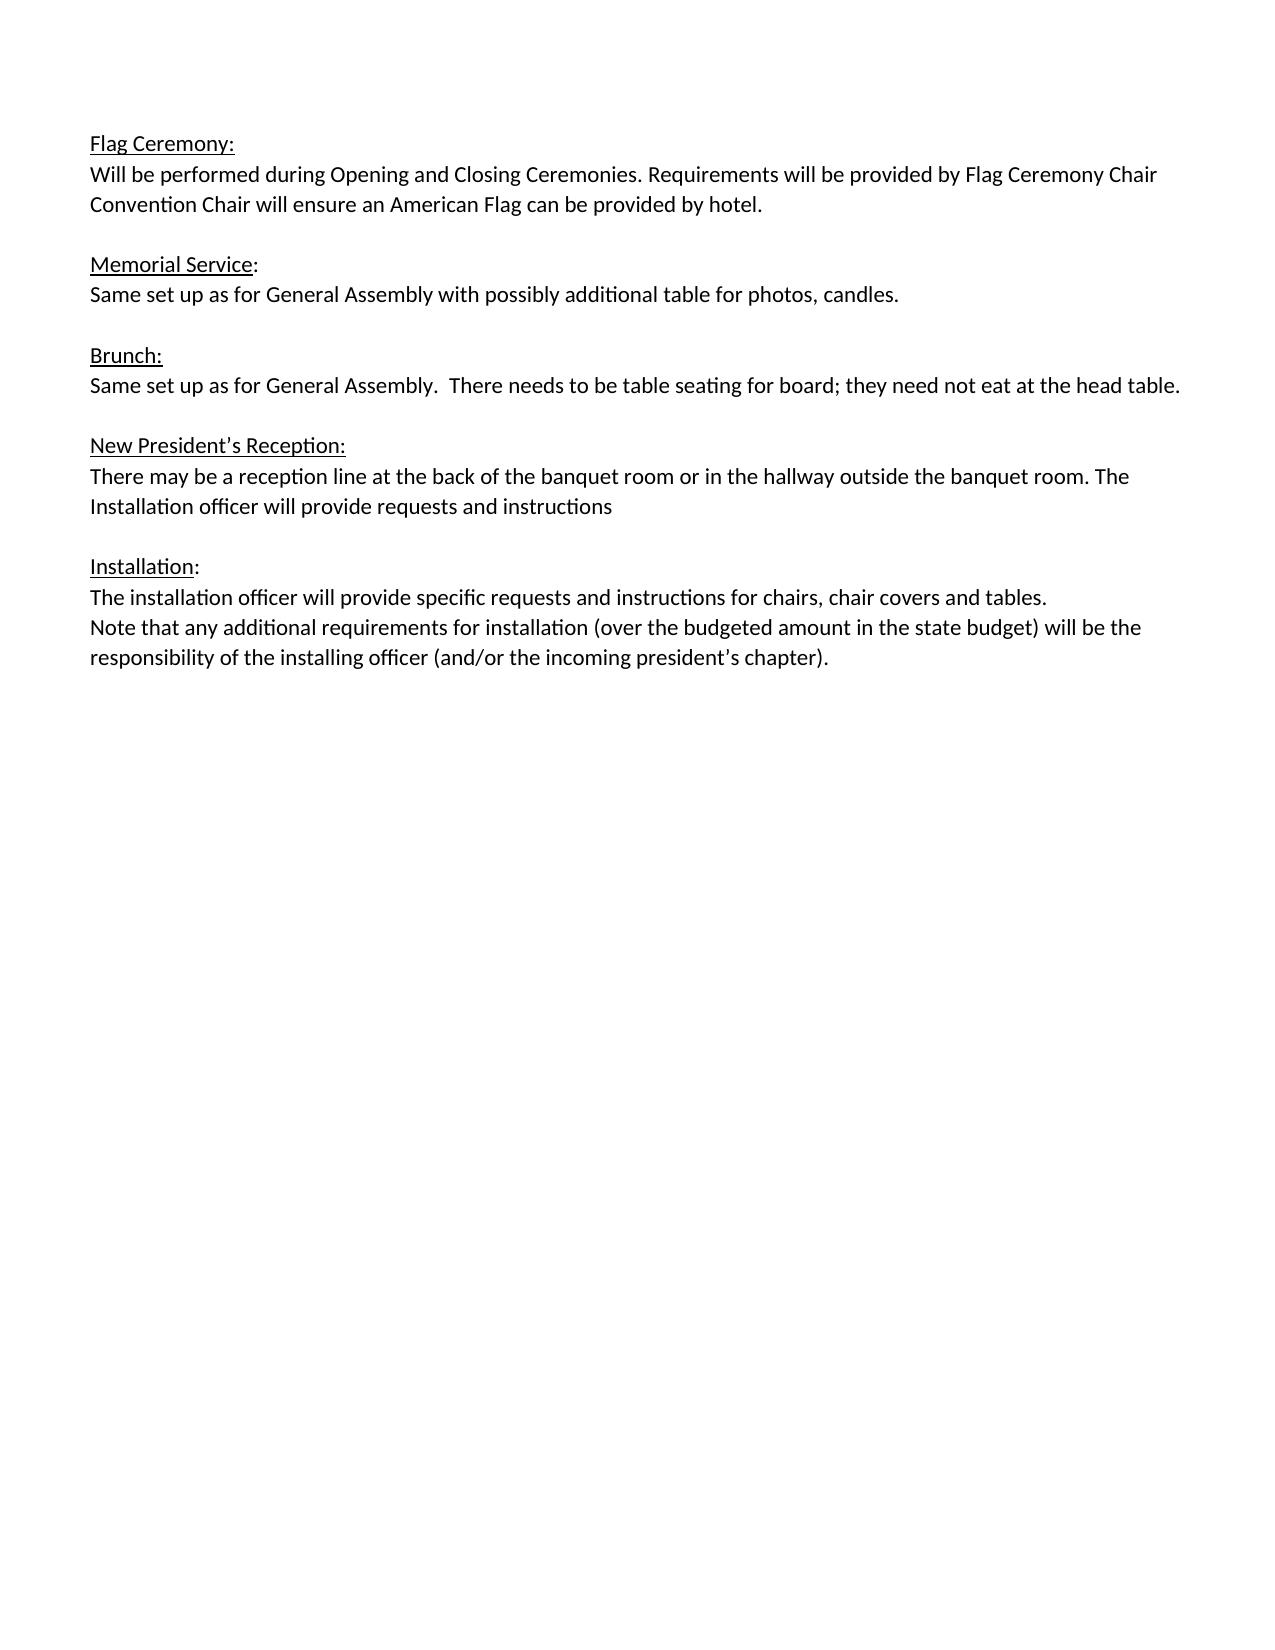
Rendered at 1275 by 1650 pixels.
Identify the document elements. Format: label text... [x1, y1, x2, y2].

text Flag Ceremony: [90, 129, 1185, 158]
text Same set up as for General Assembly with possibly additional table for photos, candles. [90, 281, 1185, 309]
text Same set up as for General Assembly. There needs to be table seating for board; they need not eat at the head table. [90, 371, 1185, 399]
text The installation officer will provide specific requests and instructions for chairs, chair covers and tables. [90, 583, 1185, 611]
text Note that any additional requirements for installation (over the budgeted amount in the state budget) will be the responsibility of the installing officer (and/or the incoming president’s chapter). [90, 613, 1185, 671]
text Memorial Service: [90, 250, 1185, 278]
text Will be performed during Opening and Closing Ceremonies. Requirements will be provided by Flag Ceremony Chair [90, 160, 1185, 188]
text There may be a reception line at the back of the banquet room or in the hallway outside the banquet room. The Installation officer will provide requests and instructions [90, 462, 1185, 520]
text Convention Chair will ensure an American Flag can be provided by hotel. [90, 190, 1185, 218]
text Installation: [90, 552, 1185, 581]
text New President’s Reception: [90, 432, 1185, 460]
text Brunch: [90, 341, 1185, 369]
